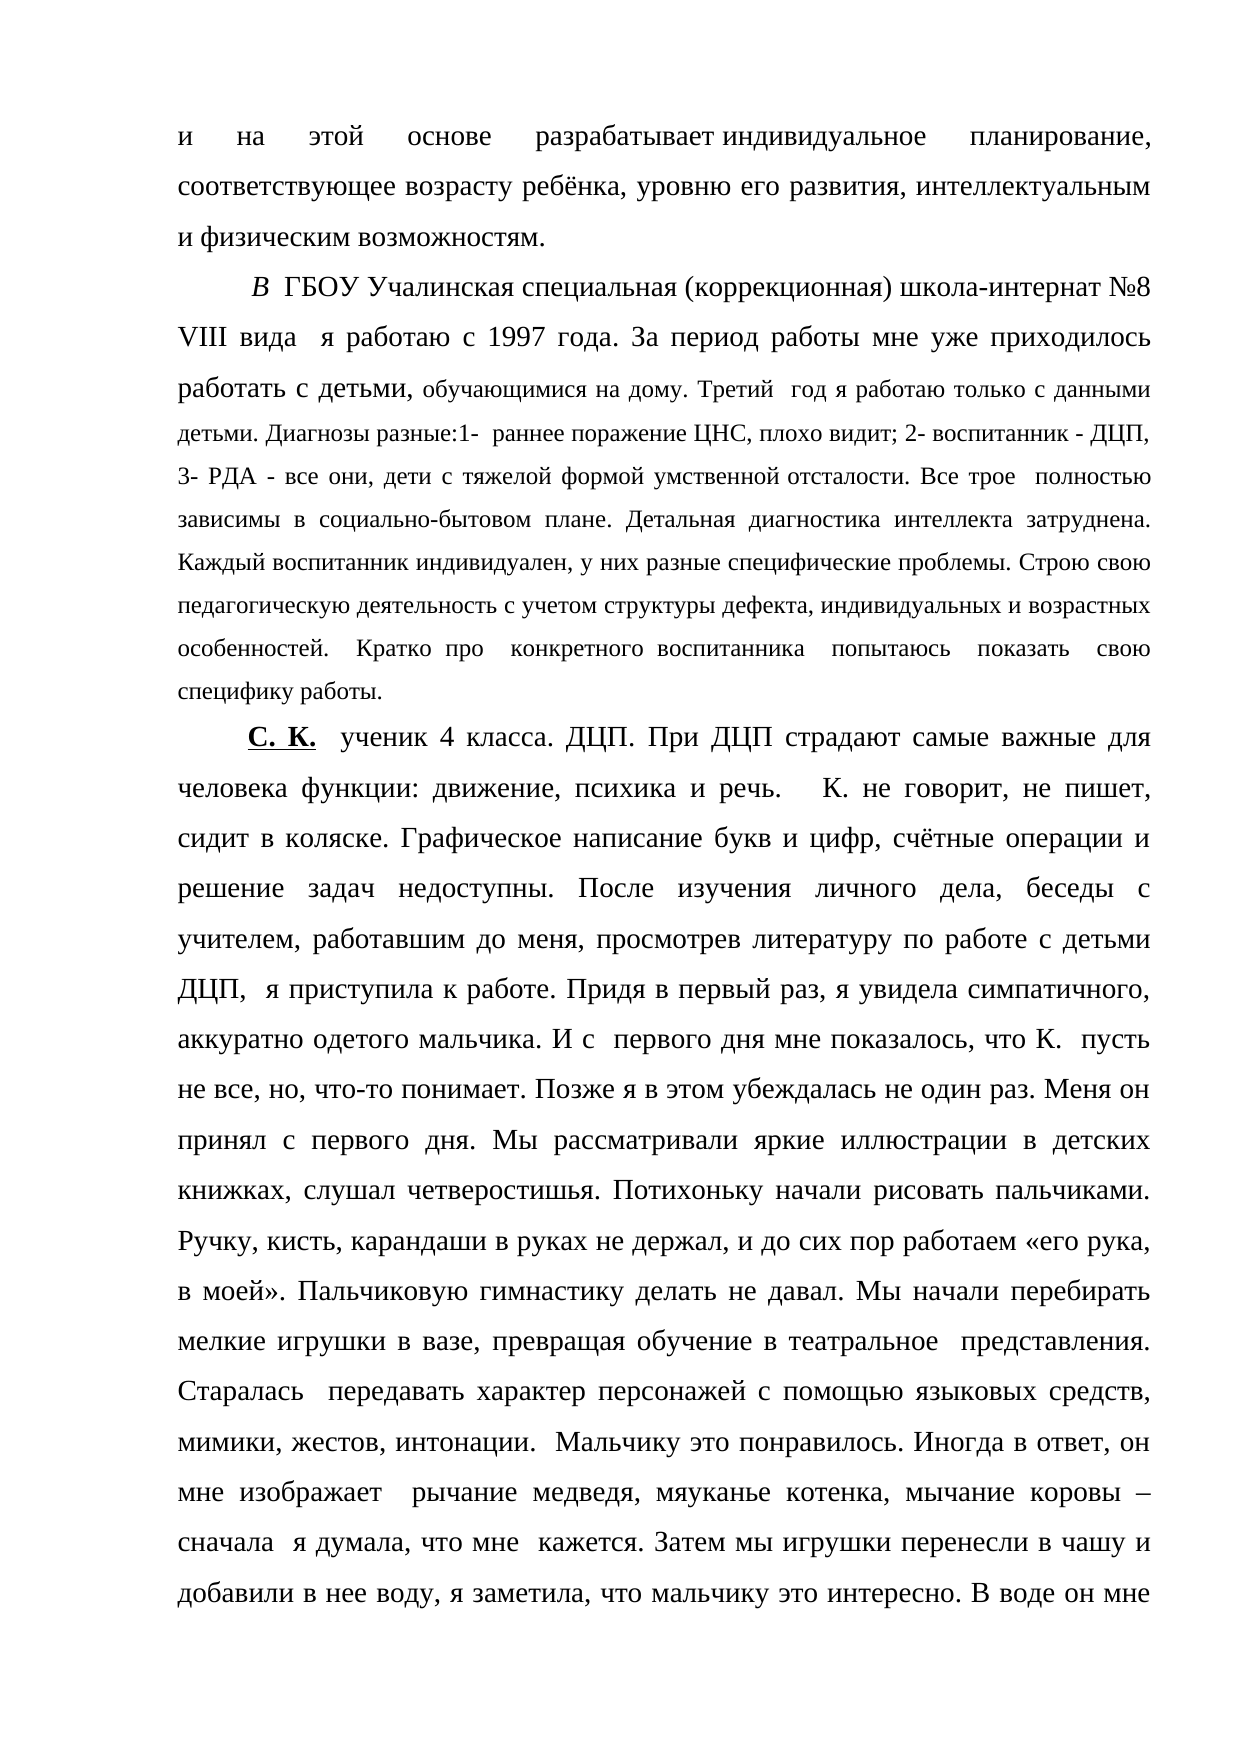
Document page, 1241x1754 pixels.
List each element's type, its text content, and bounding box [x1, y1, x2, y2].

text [177, 118, 1152, 252]
text В ГБОУ Учалинская специальная (коррекционная) школа-интернат №8 VIII вида я работаю с 1997 года. За период работы мне уже приходилось работать с детьми, обучающимися на дому. Третий год я работаю только с данными детьми. Диагнозы разные:1- раннее поражение ЦНС, плохо видит; 2- воспитанник - ДЦП, 3- РДА - все они, дети с тяжелой формой умственной отсталости. Все трое полностью зависимы в социально-бытовом плане. Детальная диагностика интеллекта затруднена. Каждый воспитанник индивидуален, у них разные специфические проблемы. Строю свою педагогическую деятельность с учетом структуры дефекта, индивидуальных и возрастных особенностей. Кратко про конкретного воспитанника попытаюсь показать свою специфику работы. [177, 269, 1152, 705]
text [177, 719, 1152, 1608]
